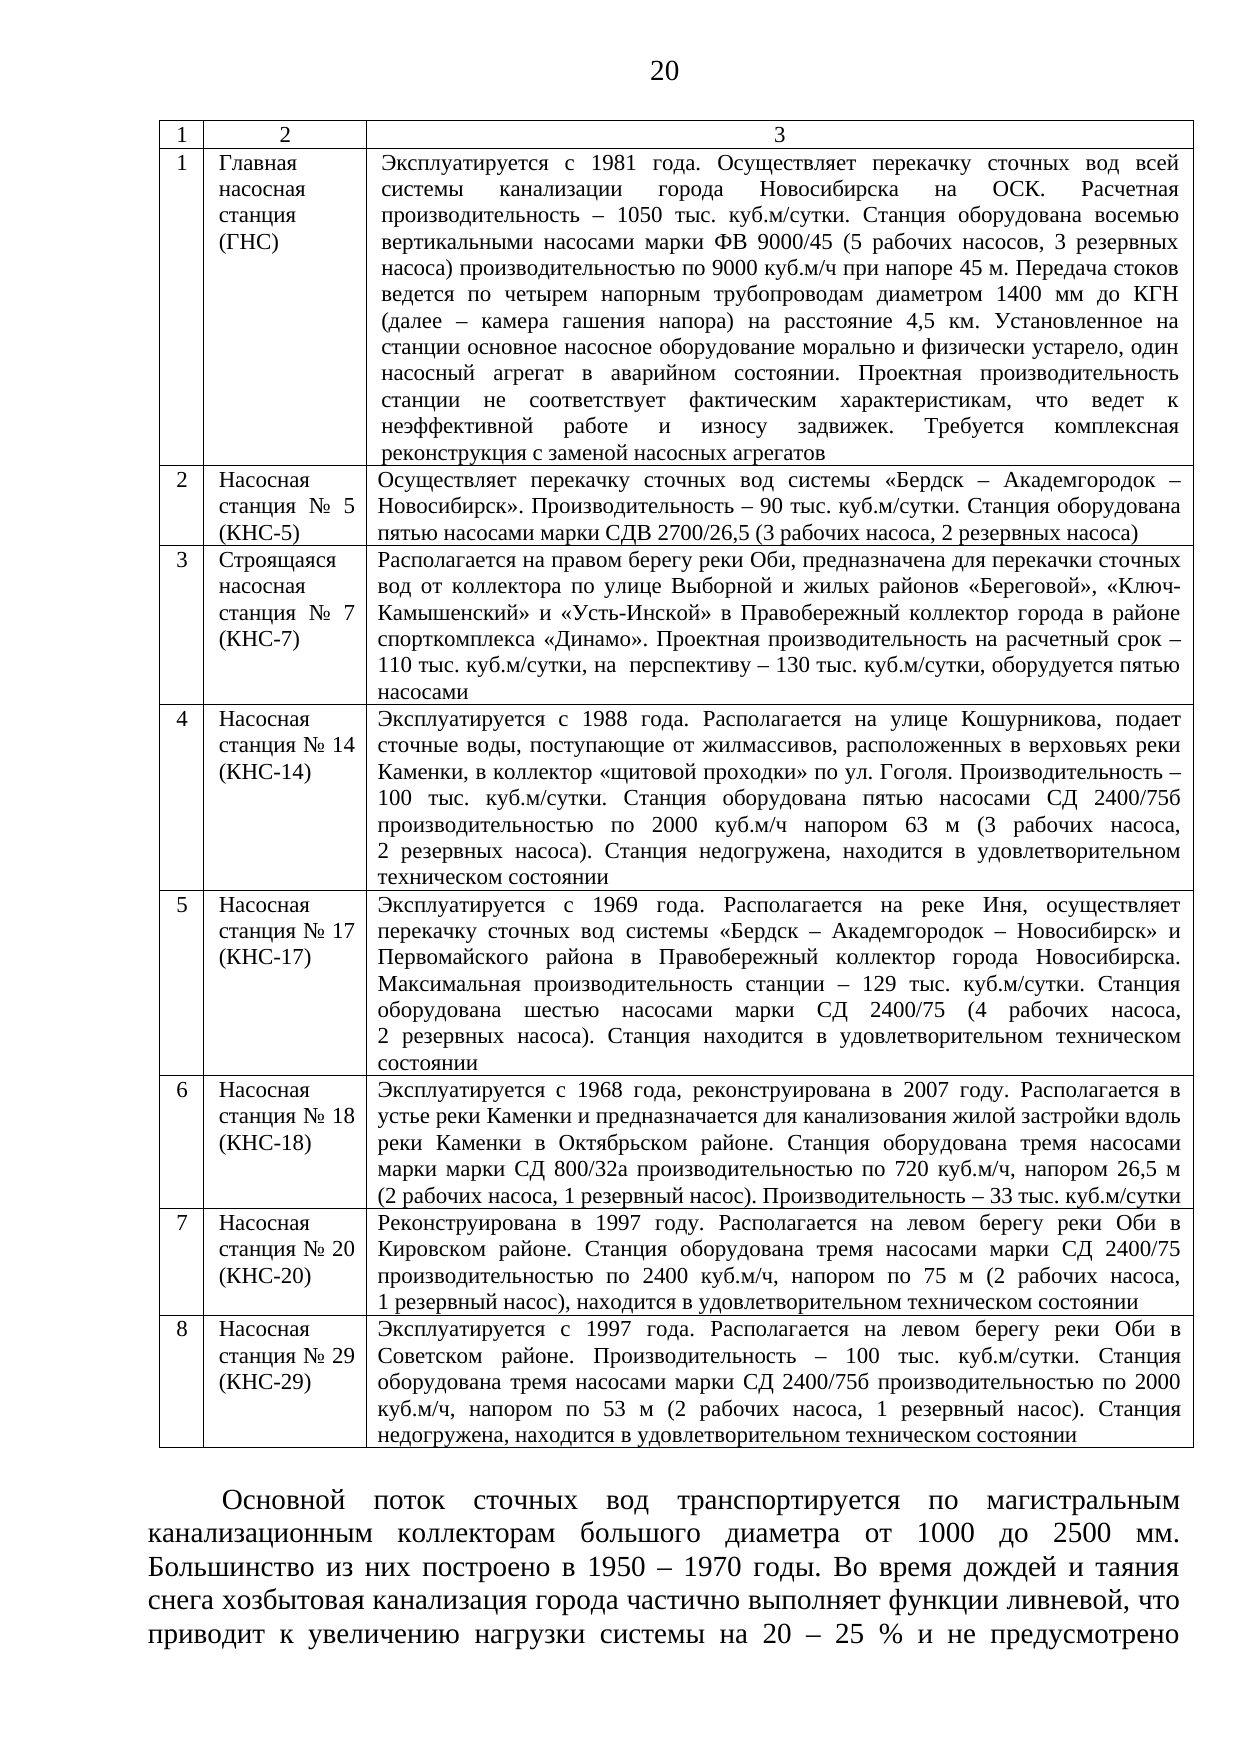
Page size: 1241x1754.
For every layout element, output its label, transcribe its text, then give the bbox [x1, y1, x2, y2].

table_cell 5 [160, 891, 203, 1075]
table_cell Насосная станция № 14 (КНС-14) [204, 705, 366, 890]
table_cell Располагается на правом берегу реки Оби, предназначена для перекачки сточных вод от коллектора по улице Выборной и жилых районов «Береговой», «Ключ-Камышенский» и «Усть-Инской» в Правобережный коллектор города в районе спорткомплекса «Динамо». Проектная производительность на расчетный срок – 110 тыс. куб.м/сутки, на перспективу – 130 тыс. куб.м/сутки, оборудуется пятью насосами [367, 546, 1193, 704]
table_cell Эксплуатируется с 1969 года. Располагается на реке Иня, осуществляет перекачку сточных вод системы «Бердск – Академгородок – Новосибирск» и Первомайского района в Правобережный коллектор города Новосибирска. Максимальная производительность станции – 129 тыс. куб.м/сутки. Станция оборудована шестью насосами марки СД 2400/75 (4 рабочих насоса, 2 резервных насоса). Станция находится в удовлетворительном техническом состоянии [367, 891, 1193, 1075]
table_cell Насосная станция № 5 (КНС-5) [204, 466, 366, 545]
table_cell Насосная станция № 29 (КНС-29) [204, 1316, 366, 1447]
table_cell 2 [160, 466, 203, 545]
table_header 1 [160, 121, 203, 148]
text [148, 1482, 1181, 1649]
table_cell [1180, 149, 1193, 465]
table_header 2 [204, 121, 366, 148]
table_cell Главная насосная станция (ГНС) [204, 149, 366, 465]
table_cell 1 [160, 149, 203, 465]
table_cell 3 [160, 546, 203, 704]
table_cell Эксплуатируется с 1997 года. Располагается на левом берегу реки Оби в Советском районе. Производительность – 100 тыс. куб.м/сутки. Станция оборудована тремя насосами марки СД 2400/75б производительностью по 2000 куб.м/ч, напором по 53 м (2 рабочих насоса, 1 резервный насос). Станция недогружена, находится в удовлетворительном техническом состоянии [367, 1316, 1193, 1447]
table_cell Насосная станция № 20 (КНС-20) [204, 1209, 366, 1314]
table_cell 4 [160, 705, 203, 890]
table_cell Эксплуатируется с 1988 года. Располагается на улице Кошурникова, подает сточные воды, поступающие от жилмассивов, расположенных в верховьях реки Каменки, в коллектор «щитовой проходки» по ул. Гоголя. Производительность – 100 тыс. куб.м/сутки. Станция оборудована пятью насосами СД 2400/75б производительностью по 2000 куб.м/ч напором 63 м (3 рабочих насоса, 2 резервных насоса). Станция недогружена, находится в удовлетворительном техническом состоянии [367, 705, 1193, 890]
table_cell 6 [160, 1076, 203, 1208]
table_cell Насосная станция № 18 (КНС-18) [204, 1076, 366, 1208]
table_cell Эксплуатируется с 1968 года, реконструирована в 2007 году. Располагается в устье реки Каменки и предназначается для канализования жилой застройки вдоль реки Каменки в Октябрьском районе. Станция оборудована тремя насосами марки марки СД 800/32а производительностью по 720 куб.м/ч, напором 26,5 м (2 рабочих насоса, 1 резервный насос). Производительность – 33 тыс. куб.м/сутки [367, 1076, 1193, 1208]
table_cell Реконструирована в 1997 году. Располагается на левом берегу реки Оби в Кировском районе. Станция оборудована тремя насосами марки СД 2400/75 производительностью по 2400 куб.м/ч, напором по 75 м (2 рабочих насоса, 1 резервный насос), находится в удовлетворительном техническом состоянии [367, 1209, 1193, 1314]
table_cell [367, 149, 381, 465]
table_cell 8 [160, 1316, 203, 1447]
table_cell 7 [160, 1209, 203, 1314]
table_header 3 [367, 121, 1193, 148]
table_cell Осуществляет перекачку сточных вод системы «Бердск – Академгородок – Новосибирск». Производительность – 90 тыс. куб.м/сутки. Станция оборудована пятью насосами марки СДВ 2700/26,5 (3 рабочих насоса, 2 резервных насоса) [367, 466, 1193, 545]
table_cell Насосная станция № 17 (КНС-17) [204, 891, 366, 1075]
table_cell Строящаяся насосная станция № 7 (КНС-7) [204, 546, 366, 704]
